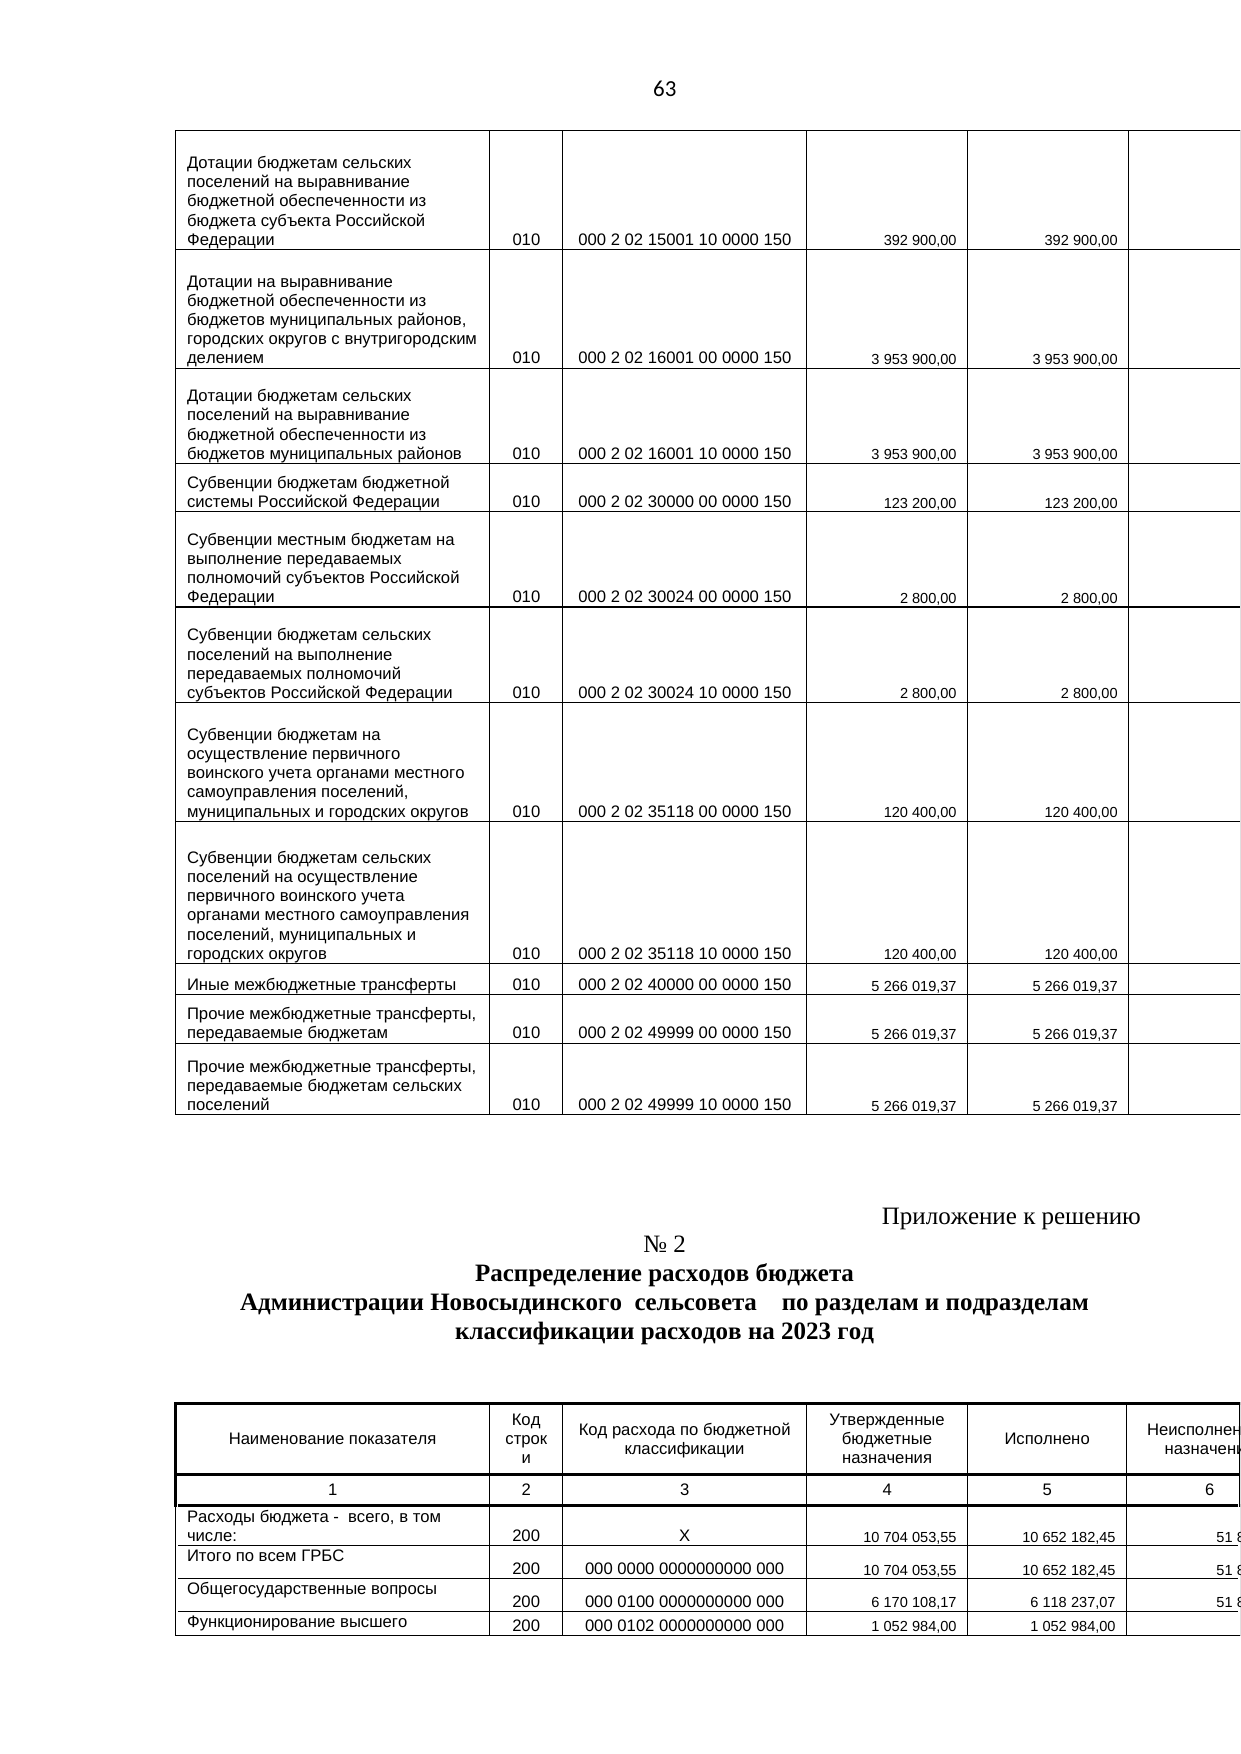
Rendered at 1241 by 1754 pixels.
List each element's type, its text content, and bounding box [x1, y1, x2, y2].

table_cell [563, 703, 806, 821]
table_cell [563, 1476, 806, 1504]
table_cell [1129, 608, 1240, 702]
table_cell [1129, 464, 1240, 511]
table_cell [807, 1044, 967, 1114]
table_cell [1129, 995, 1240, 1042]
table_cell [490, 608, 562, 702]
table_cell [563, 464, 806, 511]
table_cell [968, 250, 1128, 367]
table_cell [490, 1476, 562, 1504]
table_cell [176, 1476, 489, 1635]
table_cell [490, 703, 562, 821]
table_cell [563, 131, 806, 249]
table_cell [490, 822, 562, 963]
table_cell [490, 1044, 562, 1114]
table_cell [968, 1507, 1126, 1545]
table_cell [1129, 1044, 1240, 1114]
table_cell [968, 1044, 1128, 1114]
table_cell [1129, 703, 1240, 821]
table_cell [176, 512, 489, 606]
text Приложение к решению № 2 [177, 1201, 1152, 1258]
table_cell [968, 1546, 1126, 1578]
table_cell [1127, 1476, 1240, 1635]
text Администрации Новосыдинского сельсовета по разделам и подразделам классификации расходов на 2023 год [177, 1287, 1152, 1344]
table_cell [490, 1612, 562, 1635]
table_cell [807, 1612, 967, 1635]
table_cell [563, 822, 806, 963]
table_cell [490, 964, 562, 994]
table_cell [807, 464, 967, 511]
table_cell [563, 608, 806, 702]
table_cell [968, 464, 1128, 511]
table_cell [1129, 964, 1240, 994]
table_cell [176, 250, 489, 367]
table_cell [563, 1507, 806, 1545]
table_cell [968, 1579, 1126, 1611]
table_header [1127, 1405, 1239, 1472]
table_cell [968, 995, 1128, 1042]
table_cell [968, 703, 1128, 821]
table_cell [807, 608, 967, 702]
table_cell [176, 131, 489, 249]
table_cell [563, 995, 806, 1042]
text Распределение расходов бюджета [177, 1258, 1152, 1287]
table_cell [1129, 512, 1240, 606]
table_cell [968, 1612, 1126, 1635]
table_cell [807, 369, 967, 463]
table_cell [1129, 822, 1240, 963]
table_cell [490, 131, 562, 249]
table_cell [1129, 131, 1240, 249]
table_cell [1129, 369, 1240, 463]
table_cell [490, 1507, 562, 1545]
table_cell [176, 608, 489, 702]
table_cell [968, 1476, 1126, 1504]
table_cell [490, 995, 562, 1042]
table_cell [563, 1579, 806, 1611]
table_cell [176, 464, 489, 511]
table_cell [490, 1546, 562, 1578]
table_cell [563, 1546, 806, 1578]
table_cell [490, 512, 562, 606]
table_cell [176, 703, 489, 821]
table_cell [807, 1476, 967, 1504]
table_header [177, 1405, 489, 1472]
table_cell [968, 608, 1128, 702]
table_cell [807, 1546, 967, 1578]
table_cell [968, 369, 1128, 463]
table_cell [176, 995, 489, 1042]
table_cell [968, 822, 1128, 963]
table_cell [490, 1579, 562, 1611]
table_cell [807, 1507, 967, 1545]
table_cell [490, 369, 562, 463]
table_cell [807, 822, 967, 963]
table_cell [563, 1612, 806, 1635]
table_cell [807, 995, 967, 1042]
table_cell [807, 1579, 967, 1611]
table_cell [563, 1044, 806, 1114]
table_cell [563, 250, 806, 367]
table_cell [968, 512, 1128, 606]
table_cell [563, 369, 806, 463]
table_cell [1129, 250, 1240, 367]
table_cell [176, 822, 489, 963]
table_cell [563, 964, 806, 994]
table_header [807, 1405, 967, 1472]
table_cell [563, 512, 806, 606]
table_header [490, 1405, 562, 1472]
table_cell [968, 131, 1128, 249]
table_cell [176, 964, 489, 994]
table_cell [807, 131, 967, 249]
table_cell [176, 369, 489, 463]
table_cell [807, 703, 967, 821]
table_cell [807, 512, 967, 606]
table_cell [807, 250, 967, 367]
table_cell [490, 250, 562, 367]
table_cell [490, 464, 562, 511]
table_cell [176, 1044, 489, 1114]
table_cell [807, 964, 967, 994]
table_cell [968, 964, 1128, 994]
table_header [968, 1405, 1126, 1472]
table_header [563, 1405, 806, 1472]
